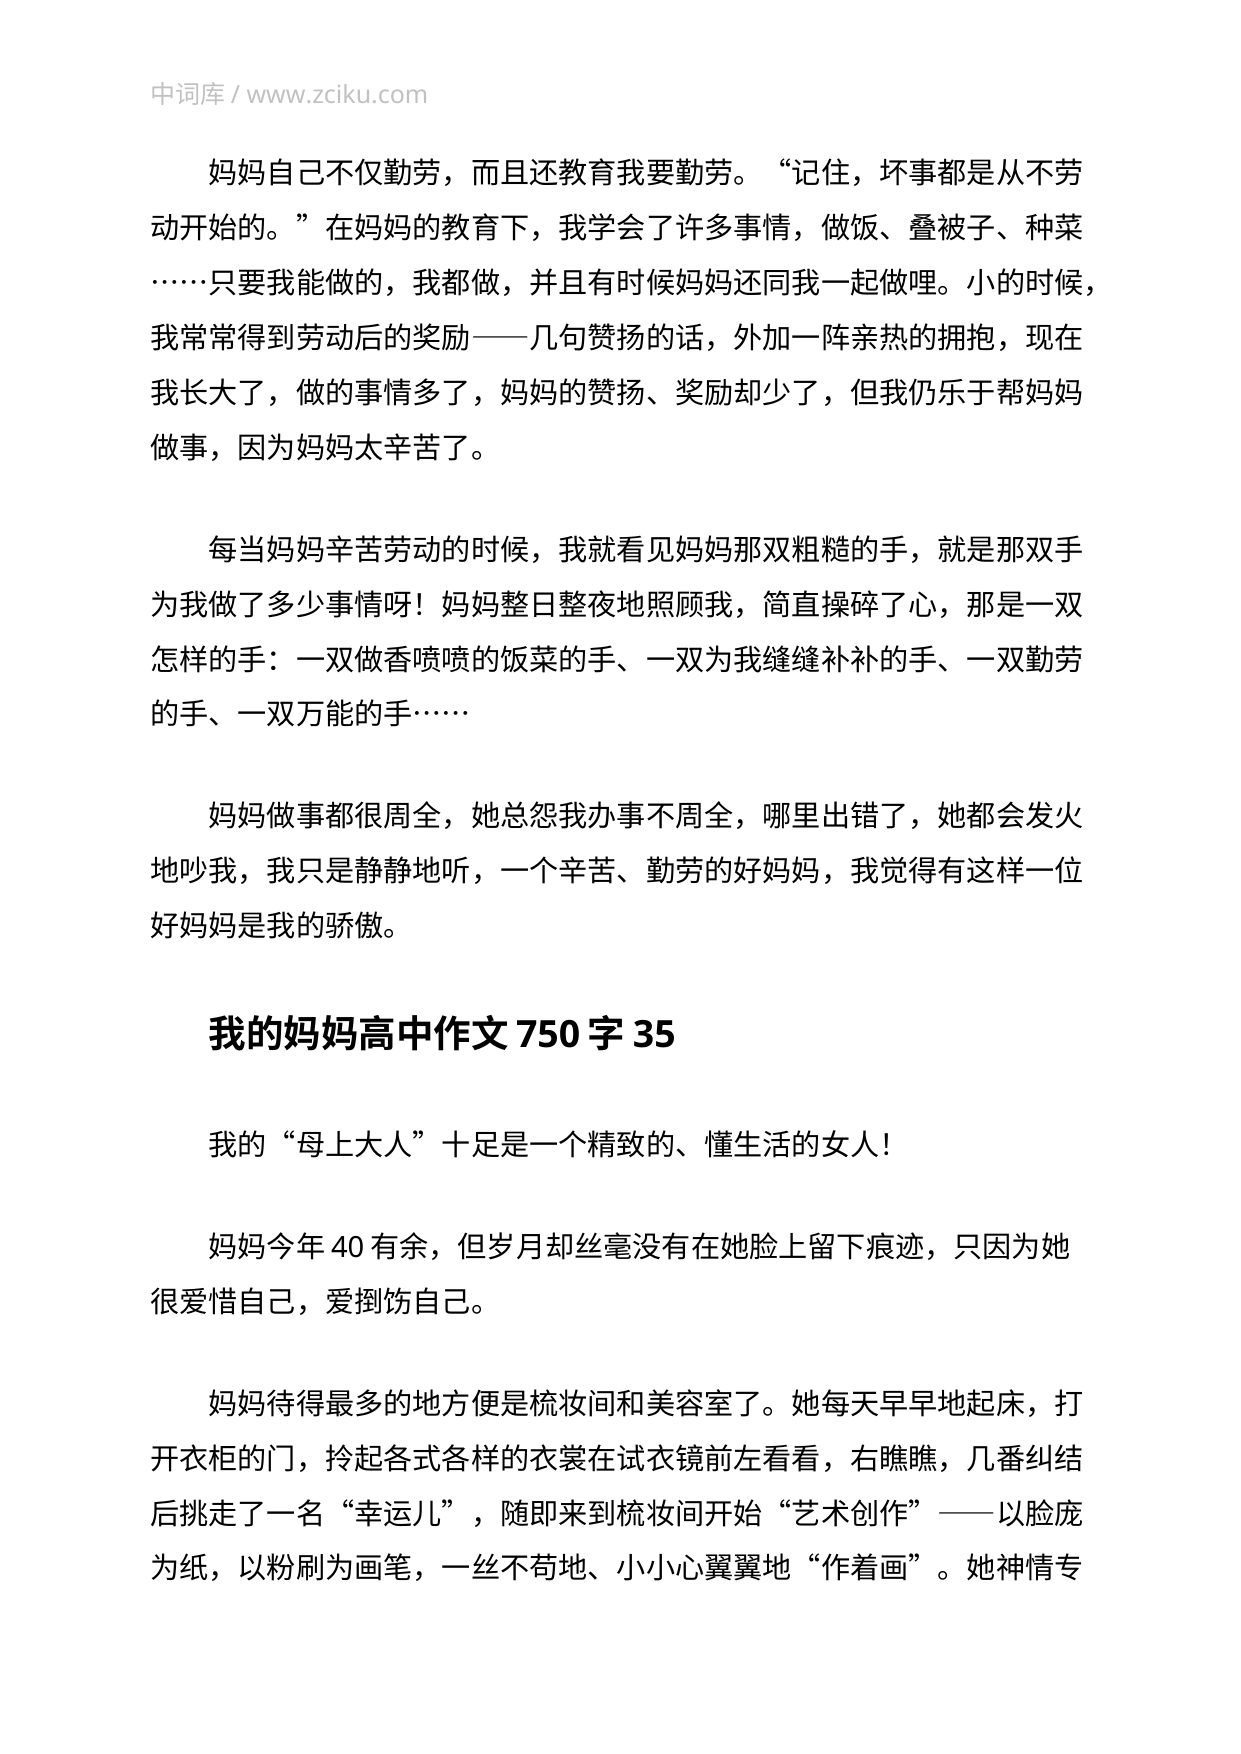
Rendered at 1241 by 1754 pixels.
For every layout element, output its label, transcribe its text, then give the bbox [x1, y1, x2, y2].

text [150, 1380, 1090, 1587]
text 每当妈妈辛苦劳动的时候，我就看见妈妈那双粗糙的手，就是那双手为我做了多少事情呀！妈妈整日整夜地照顾我，简直操碎了心，那是一双怎样的手：一双做香喷喷的饭菜的手、一双为我缝缝补补的手、一双勤劳的手、一双万能的手…… [150, 526, 1090, 733]
text 妈妈自己不仅勤劳，而且还教育我要勤劳。“记住，坏事都是从不劳动开始的。”在妈妈的教育下，我学会了许多事情，做饭、叠被子、种菜……只要我能做的，我都做，并且有时候妈妈还同我一起做哩。小的时候，我常常得到劳动后的奖励——几句赞扬的话，外加一阵亲热的拥抱，现在我长大了，做的事情多了，妈妈的赞扬、奖励却少了，但我仍乐于帮妈妈做事，因为妈妈太辛苦了。 [150, 150, 1090, 467]
text 我的“母上大人”十足是一个精致的、懂生活的女人！ [150, 1122, 1090, 1164]
text 妈妈今年40有余，但岁月却丝毫没有在她脸上留下痕迹，只因为她很爱惜自己，爱捯饬自己。 [150, 1224, 1090, 1321]
text 我的妈妈高中作文750字35 [150, 1004, 1090, 1059]
text 妈妈做事都很周全，她总怨我办事不周全，哪里出错了，她都会发火地吵我，我只是静静地听，一个辛苦、勤劳的好妈妈，我觉得有这样一位好妈妈是我的骄傲。 [150, 793, 1090, 945]
